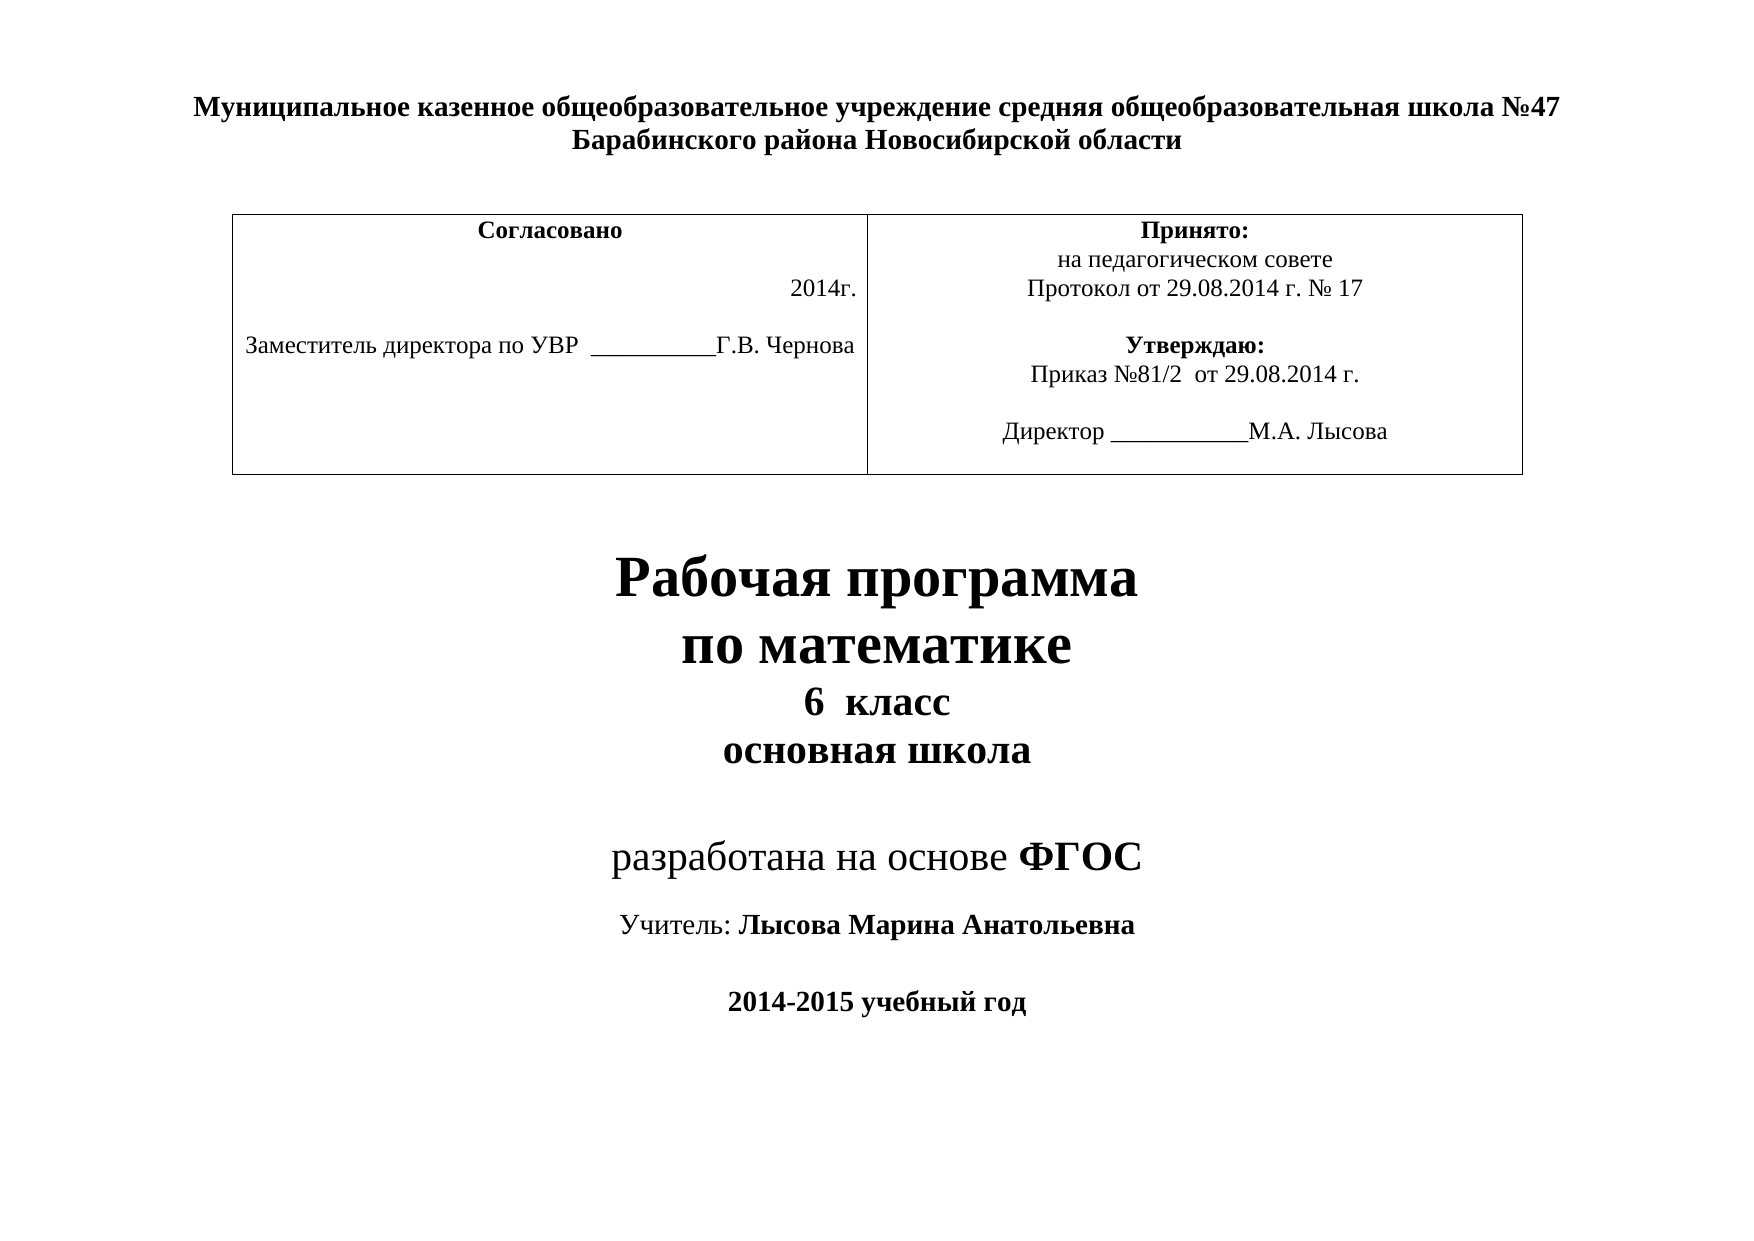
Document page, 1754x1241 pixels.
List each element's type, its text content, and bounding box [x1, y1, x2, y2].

text Рабочая программа [118, 542, 1636, 609]
table_header Принято: на педагогическом совете Протокол от 29.08.2014 г. № 17 Утверждаю: Приказ №81/2 от 29.08.2014 г. Директор ___________М.А. Лысова [868, 215, 1522, 474]
text 6 класс [118, 676, 1636, 724]
text Муниципальное казенное общеобразовательное учреждение средняя общеобразовательная школа №47 [118, 89, 1636, 122]
text Барабинского района Новосибирской области [118, 122, 1636, 156]
text по математике [118, 609, 1636, 676]
text 2014-2015 учебный год [118, 984, 1636, 1018]
table_header Согласовано 2014г. Заместитель директора по УВР __________Г.В. Чернова [233, 215, 867, 474]
text разработана на основе ФГОС [118, 832, 1636, 879]
text Учитель: Лысова Марина Анатольевна [118, 907, 1636, 941]
text основная школа [118, 724, 1636, 772]
